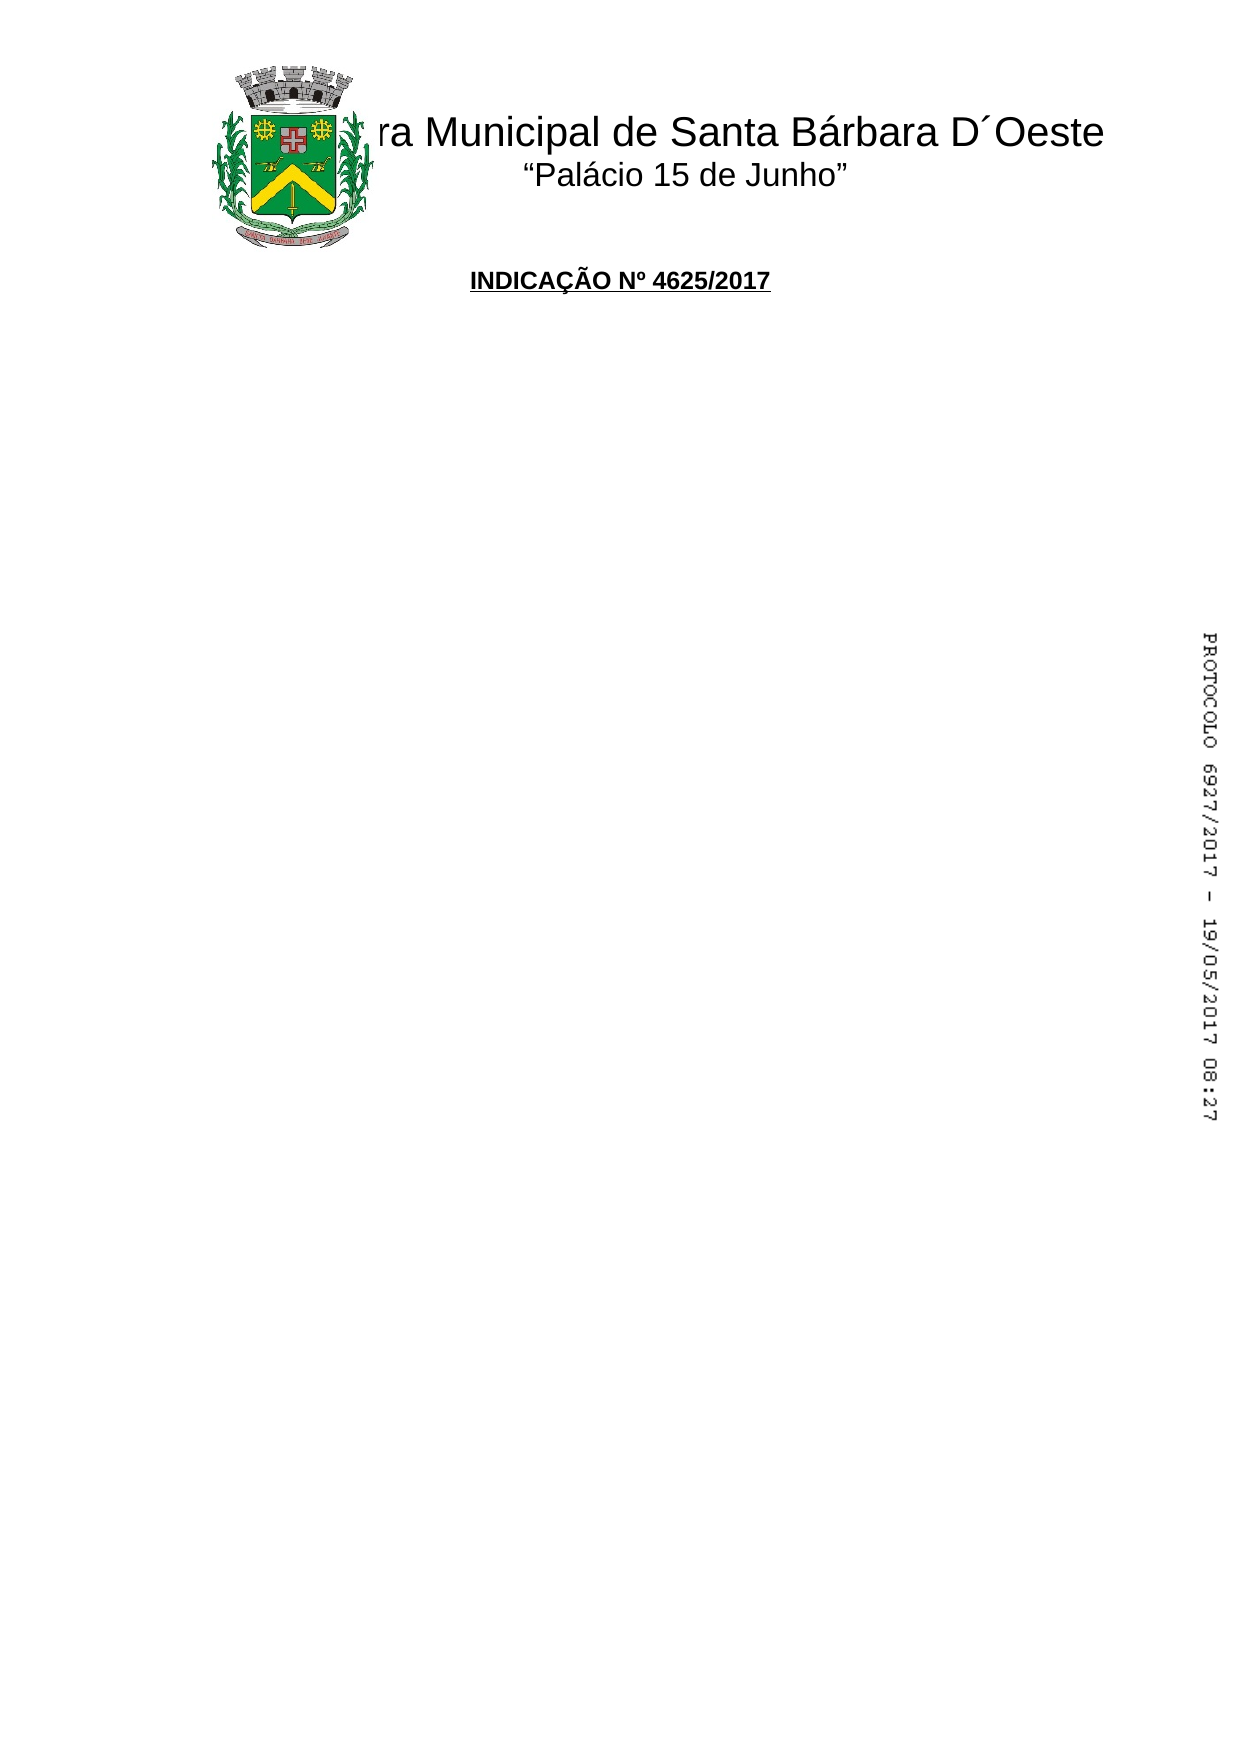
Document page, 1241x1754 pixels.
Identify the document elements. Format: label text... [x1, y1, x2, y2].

picture [211, 66, 381, 255]
picture [1177, 629, 1241, 1125]
title INDICAÇÃO Nº 4625/2017 [177, 266, 1063, 295]
